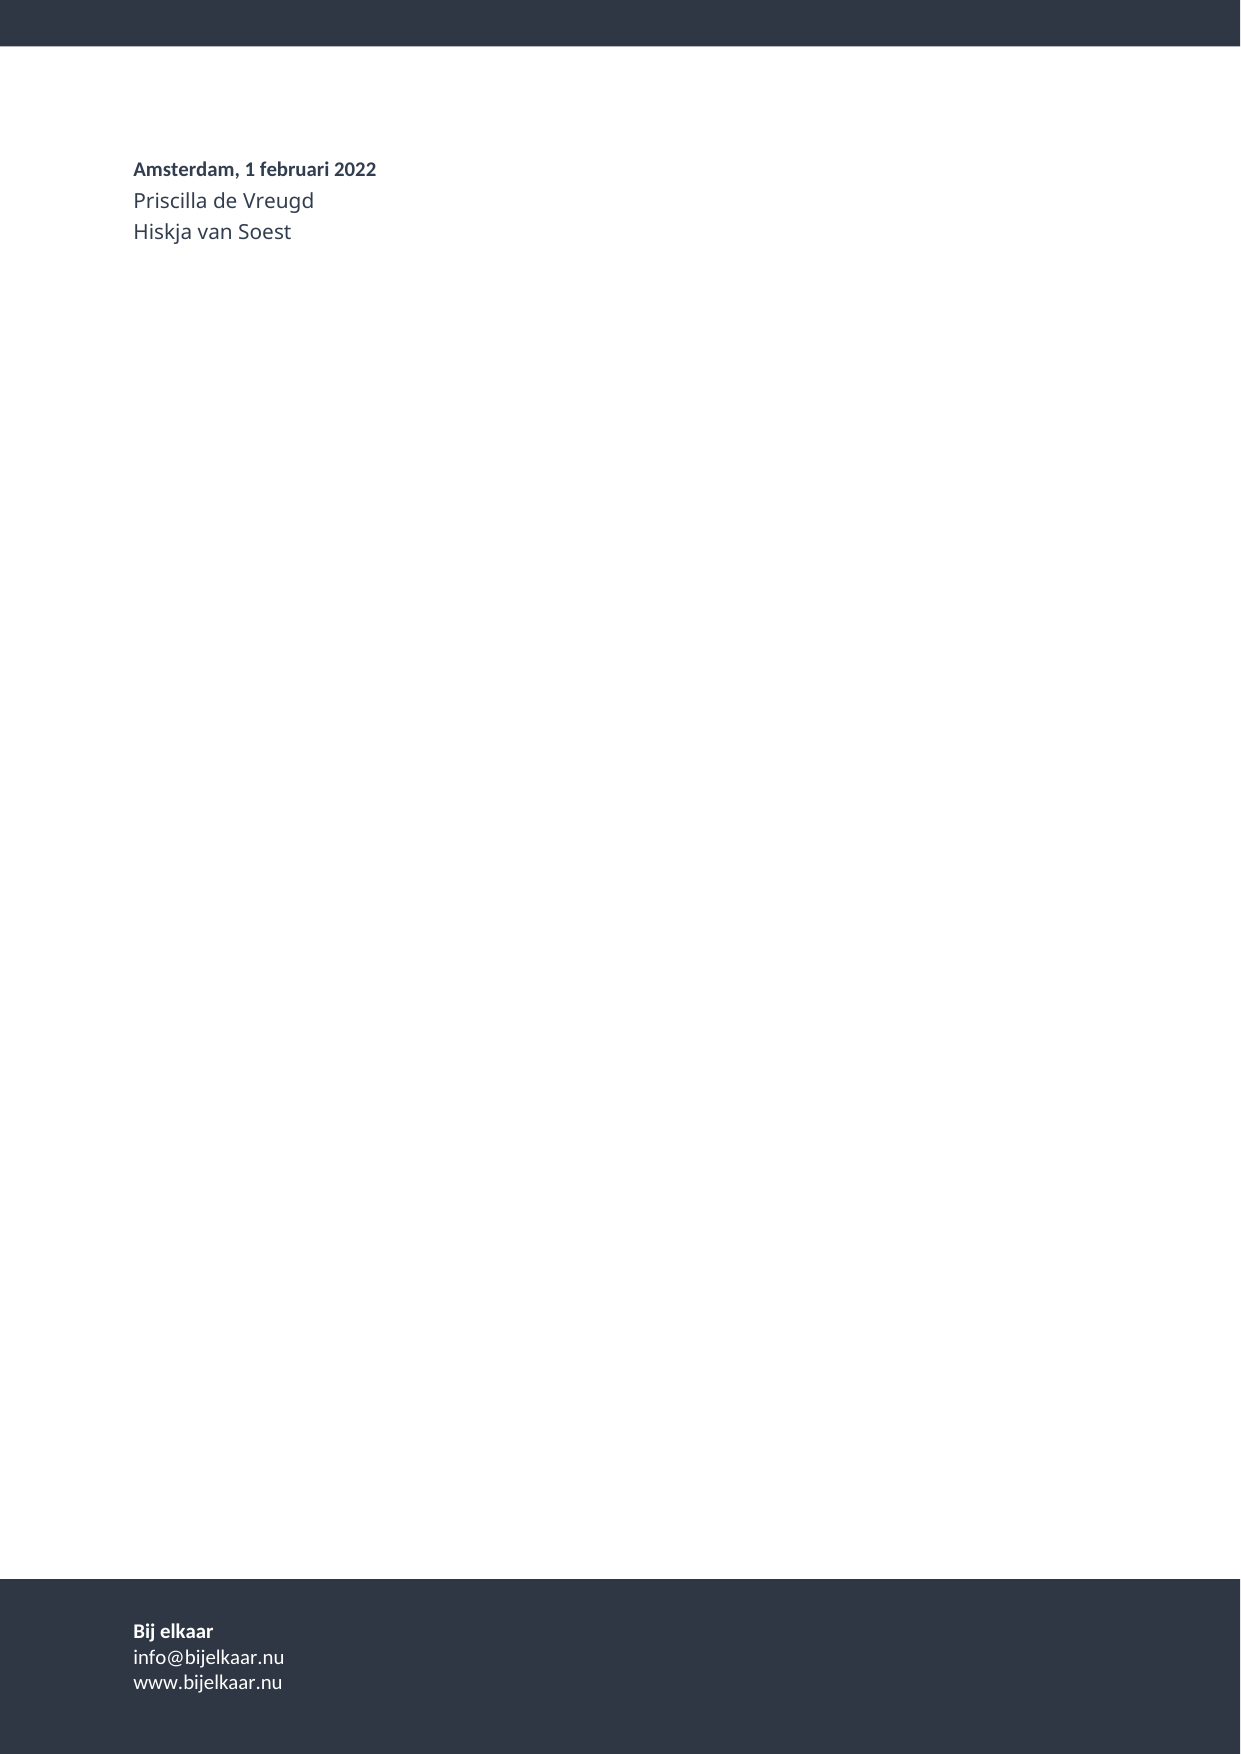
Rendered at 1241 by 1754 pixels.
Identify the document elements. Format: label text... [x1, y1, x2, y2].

text Amsterdam, 1 februari 2022 [133, 154, 1092, 183]
text Priscilla de Vreugd [133, 186, 1092, 214]
text Hiskja van Soest [133, 217, 1092, 246]
